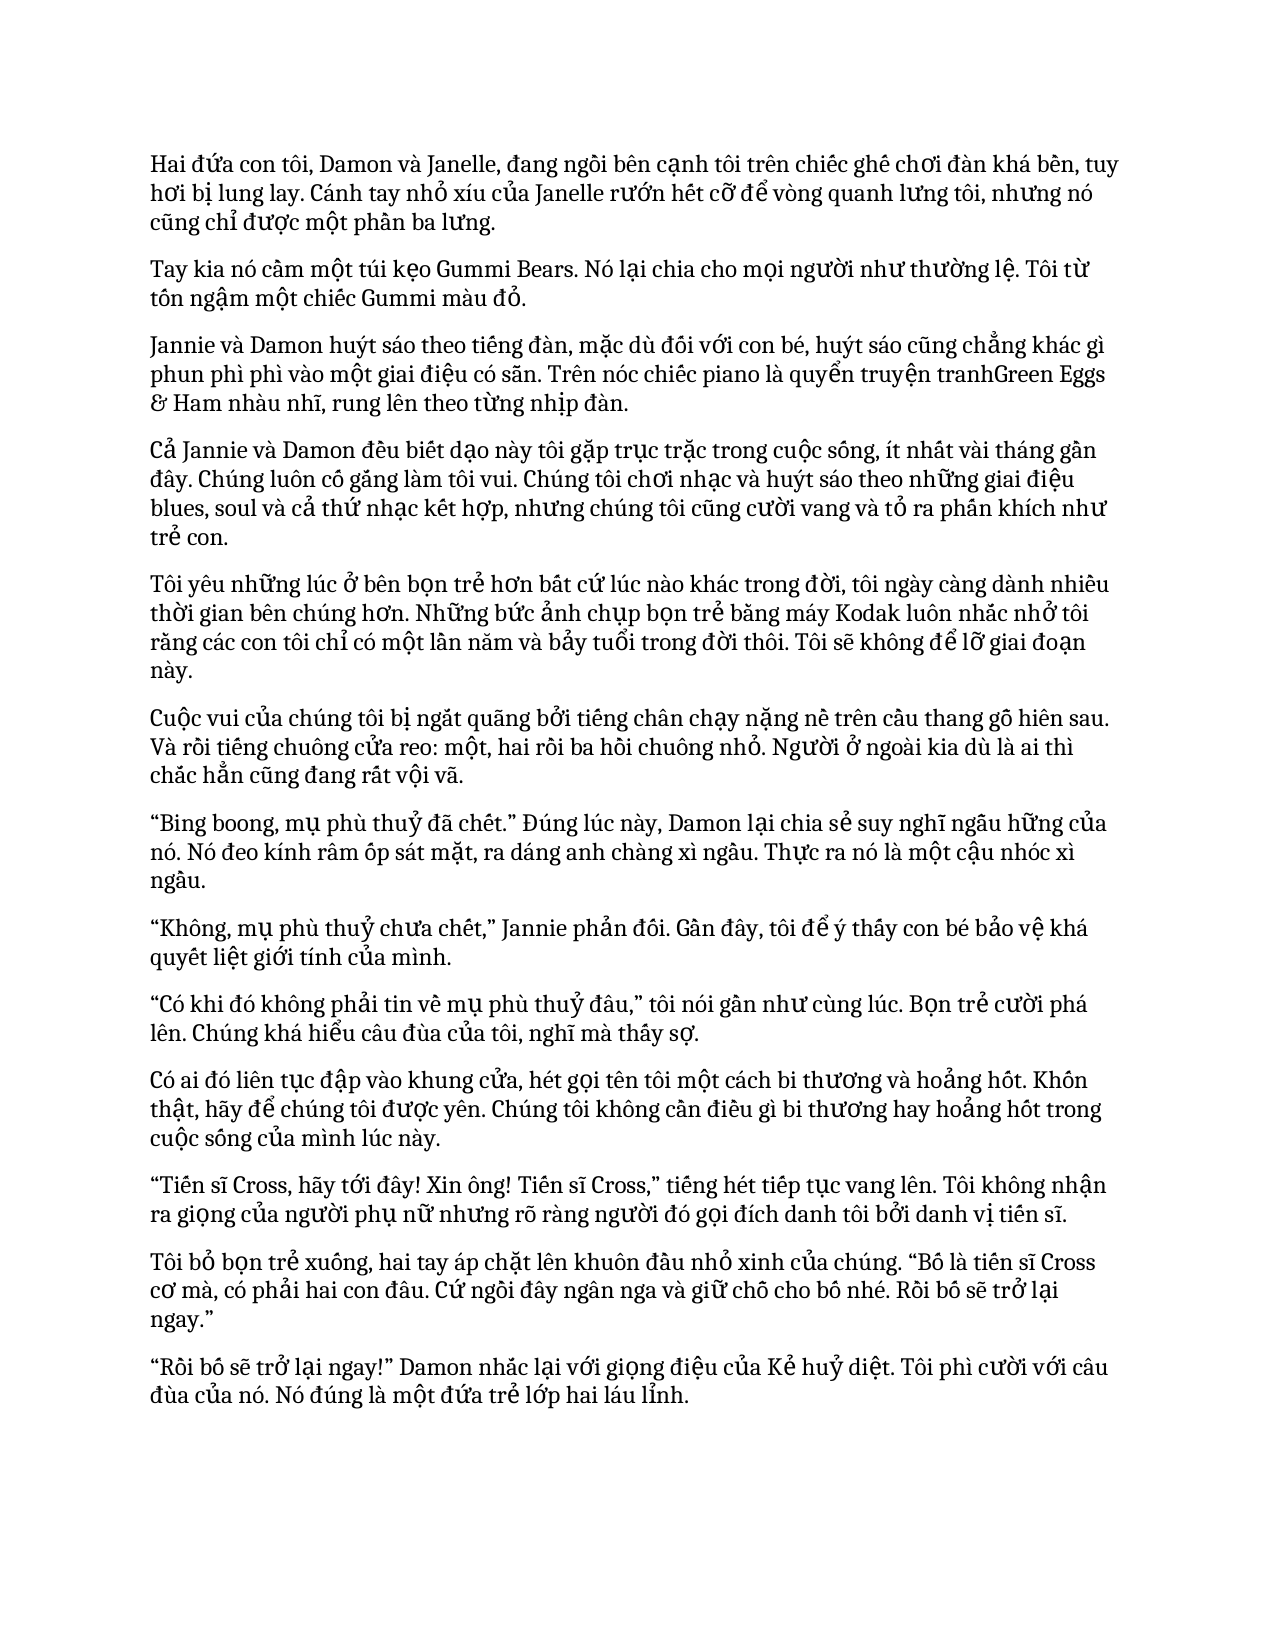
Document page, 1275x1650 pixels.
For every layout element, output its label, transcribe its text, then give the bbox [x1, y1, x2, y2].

text Cả Jannie và Damon đều biết dạo này tôi gặp trục trặc trong cuộc sống, ít nhất vài tháng gần đây. Chúng luôn cố gắng làm tôi vui. Chúng tôi chơi nhạc và huýt sáo theo những giai điệu blues, soul và cả thứ nhạc kết hợp, nhưng chúng tôi cũng cười vang và tỏ ra phấn khích như trẻ con. [150, 436, 1125, 551]
text Hai đứa con tôi, Damon và Janelle, đang ngồi bên cạnh tôi trên chiếc ghế chơi đàn khá bền, tuy hơi bị lung lay. Cánh tay nhỏ xíu của Janelle rướn hết cỡ để vòng quanh lưng tôi, nhưng nó cũng chỉ được một phần ba lưng. [150, 150, 1125, 236]
text Jannie và Damon huýt sáo theo tiếng đàn, mặc dù đối với con bé, huýt sáo cũng chẳng khác gì phun phì phì vào một giai điệu có sẵn. Trên nóc chiếc piano là quyển truyện tranhGreen Eggs & Ham nhàu nhĩ, rung lên theo từng nhịp đàn. [150, 331, 1125, 417]
text Tay kia nó cầm một túi kẹo Gummi Bears. Nó lại chia cho mọi người như thường lệ. Tôi từ tốn ngậm một chiếc Gummi màu đỏ. [150, 255, 1125, 312]
text Có ai đó liên tục đập vào khung cửa, hét gọi tên tôi một cách bi thương và hoảng hốt. Khốn thật, hãy để chúng tôi được yên. Chúng tôi không cần điều gì bi thương hay hoảng hốt trong cuộc sống của mình lúc này. [150, 1066, 1125, 1152]
text “Rồi bố sẽ trở lại ngay!” Damon nhắc lại với giọng điệu của Kẻ huỷ diệt. Tôi phì cười với câu đùa của nó. Nó đúng là một đứa trẻ lớp hai láu lỉnh. [150, 1352, 1125, 1410]
text Cuộc vui của chúng tôi bị ngắt quãng bởi tiếng chân chạy nặng nề trên cầu thang gỗ hiên sau. Và rồi tiếng chuông cửa reo: một, hai rồi ba hồi chuông nhỏ. Người ở ngoài kia dù là ai thì chắc hẳn cũng đang rất vội vã. [150, 704, 1125, 790]
text Tôi yêu những lúc ở bên bọn trẻ hơn bất cứ lúc nào khác trong đời, tôi ngày càng dành nhiều thời gian bên chúng hơn. Những bức ảnh chụp bọn trẻ bằng máy Kodak luôn nhắc nhở tôi rằng các con tôi chỉ có một lần năm và bảy tuổi trong đời thôi. Tôi sẽ không để lỡ giai đoạn này. [150, 570, 1125, 685]
text “Có khi đó không phải tin về mụ phù thuỷ đâu,” tôi nói gần như cùng lúc. Bọn trẻ cười phá lên. Chúng khá hiểu câu đùa của tôi, nghĩ mà thấy sợ. [150, 990, 1125, 1047]
text Tôi bỏ bọn trẻ xuống, hai tay áp chặt lên khuôn đầu nhỏ xinh của chúng. “Bố là tiến sĩ Cross cơ mà, có phải hai con đâu. Cứ ngồi đây ngân nga và giữ chỗ cho bố nhé. Rồi bố sẽ trở lại ngay.” [150, 1247, 1125, 1334]
text “Tiến sĩ Cross, hãy tới đây! Xin ông! Tiến sĩ Cross,” tiếng hét tiếp tục vang lên. Tôi không nhận ra giọng của người phụ nữ nhưng rõ ràng người đó gọi đích danh tôi bởi danh vị tiến sĩ. [150, 1171, 1125, 1229]
text “Không, mụ phù thuỷ chưa chết,” Jannie phản đối. Gần đây, tôi để ý thấy con bé bảo vệ khá quyết liệt giới tính của mình. [150, 914, 1125, 971]
text “Bing boong, mụ phù thuỷ đã chết.” Đúng lúc này, Damon lại chia sẻ suy nghĩ̃ ngẫu hững của nó. Nó đeo kính râm ốp sát mặt, ra dáng anh chàng xì ngầu. Thực ra nó là một cậu nhóc xì ngầu. [150, 809, 1125, 895]
